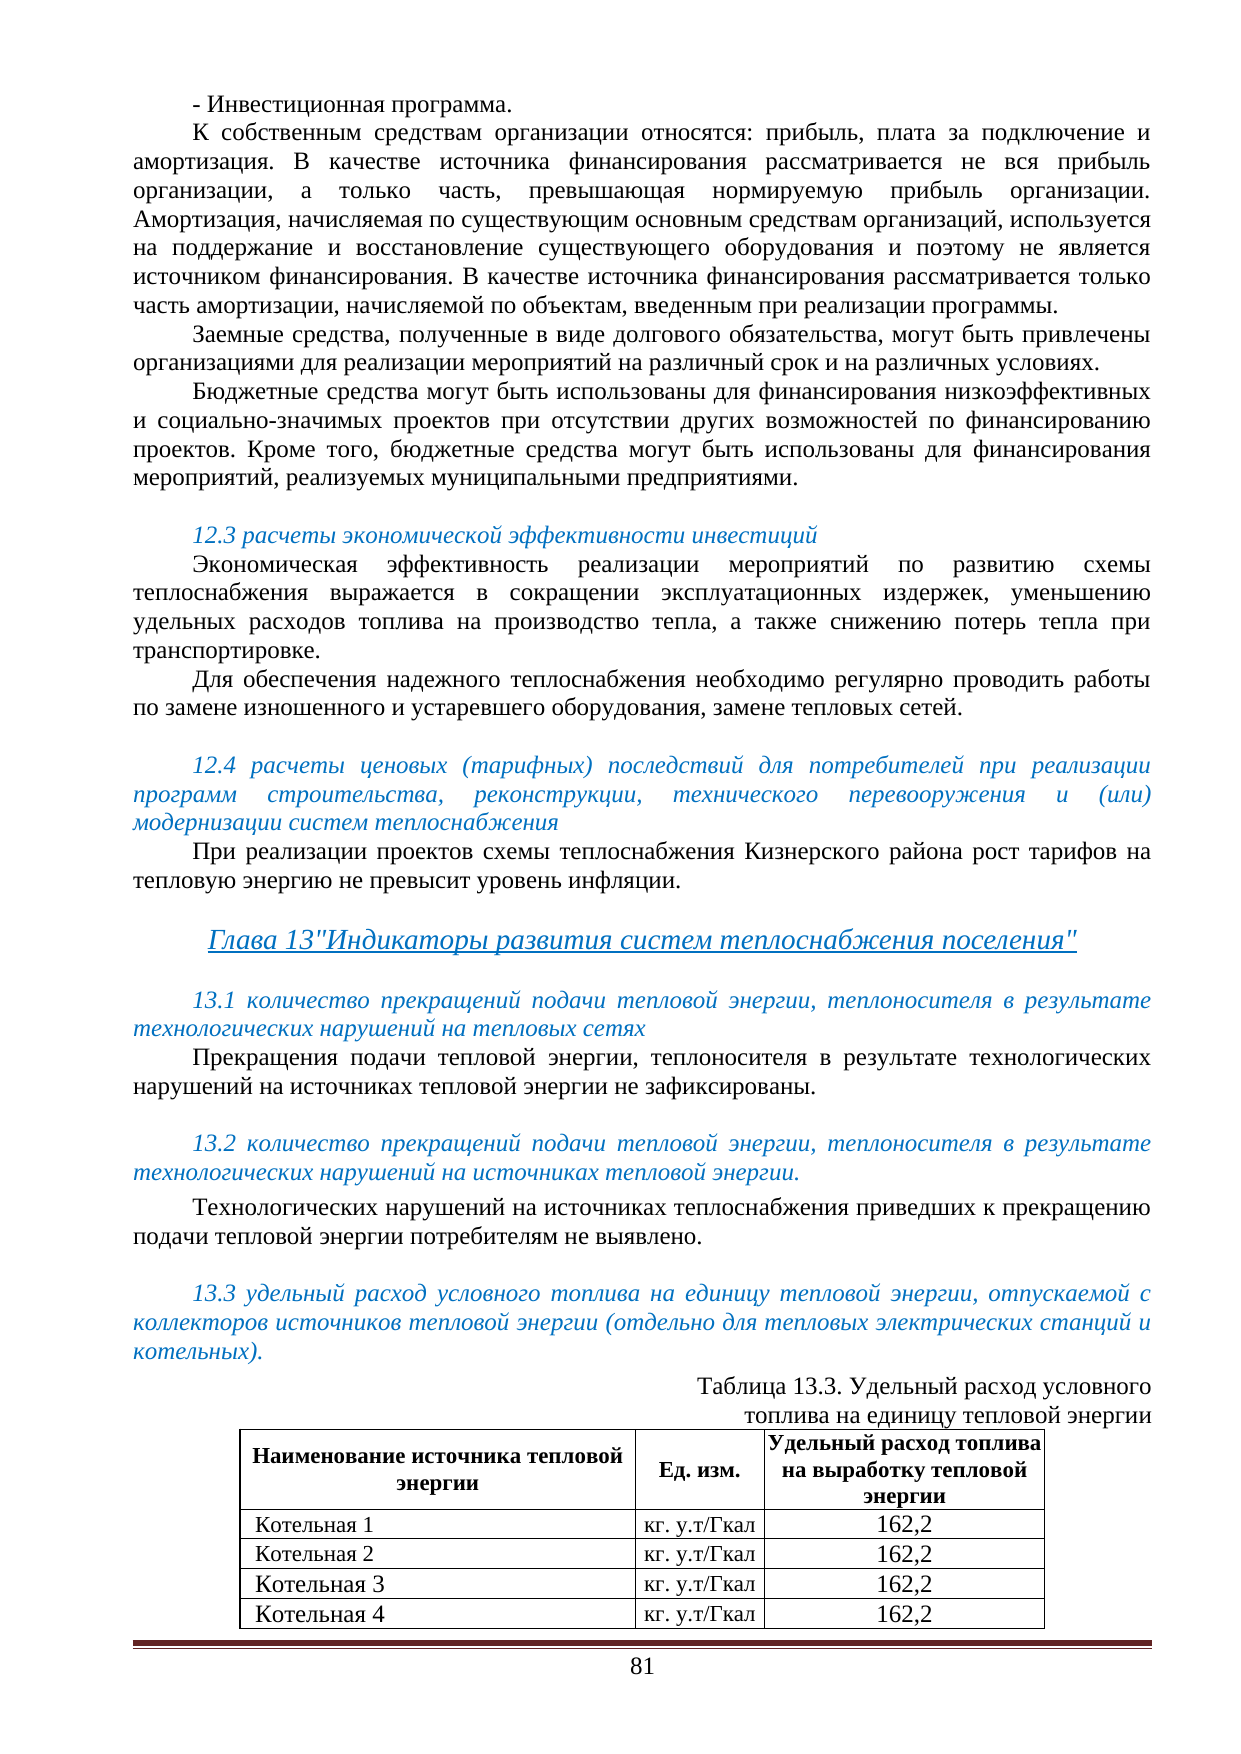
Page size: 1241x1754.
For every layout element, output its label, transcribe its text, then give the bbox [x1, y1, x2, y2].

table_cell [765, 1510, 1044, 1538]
text При реализации проектов схемы теплоснабжения Кизнерского района рост тарифов на тепловую энергию не превысит уровень инфляции. [133, 836, 1152, 894]
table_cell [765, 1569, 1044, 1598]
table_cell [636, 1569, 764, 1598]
text Для обеспечения надежного теплоснабжения необходимо регулярно проводить работы по замене изношенного и устаревшего оборудования, замене тепловых сетей. [133, 664, 1152, 721]
text - Инвестиционная программа. [133, 89, 1152, 117]
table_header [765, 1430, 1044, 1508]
text топлива на единицу тепловой энергии [133, 1400, 1152, 1428]
text Бюджетные средства могут быть использованы для финансирования низкоэффективных и социально-значимых проектов при отсутствии других возможностей по финансированию проектов. Кроме того, бюджетные средства могут быть использованы для финансирования мероприятий, реализуемых муниципальными предприятиями. [133, 376, 1152, 491]
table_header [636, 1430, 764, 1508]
text 13.3 удельный расход условного топлива на единицу тепловой энергии, отпускаемой с коллекторов источников тепловой энергии (отдельно для тепловых электрических станций и котельных). [133, 1278, 1152, 1365]
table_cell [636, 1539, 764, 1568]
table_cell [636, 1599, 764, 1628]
text 12.3 расчеты экономической эффективности инвестиций [133, 520, 1152, 549]
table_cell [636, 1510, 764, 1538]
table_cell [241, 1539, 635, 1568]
text Заемные средства, полученные в виде долгового обязательства, могут быть привлечены организациями для реализации мероприятий на различный срок и на различных условиях. [133, 319, 1152, 376]
text Технологических нарушений на источниках теплоснабжения приведших к прекращению подачи тепловой энергии потребителям не выявлено. [133, 1192, 1152, 1250]
text 12.4 расчеты ценовых (тарифных) последствий для потребителей при реализации программ строительства, реконструкции, технического перевооружения и (или) модернизации систем теплоснабжения [133, 750, 1152, 836]
text К собственным средствам организации относятся: прибыль, плата за подключение и амортизация. В качестве источника финансирования рассматривается не вся прибыль организации, а только часть, превышающая нормируемую прибыль организации. Амортизация, начисляемая по существующим основным средствам организаций, используется на поддержание и восстановление существующего оборудования и поэтому не является источником финансирования. В качестве источника финансирования рассматривается только часть амортизации, начисляемой по объектам, введенным при реализации программы. [133, 117, 1152, 319]
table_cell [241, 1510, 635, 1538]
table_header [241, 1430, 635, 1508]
text Глава 13"Индикаторы развития систем теплоснабжения поселения" [133, 922, 1152, 956]
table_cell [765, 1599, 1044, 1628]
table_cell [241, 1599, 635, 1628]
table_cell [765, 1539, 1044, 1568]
text Таблица 13.3. Удельный расход условного [133, 1371, 1152, 1400]
text 13.2 количество прекращений подачи тепловой энергии, теплоносителя в результате технологических нарушений на источниках тепловой энергии. [133, 1128, 1152, 1186]
text Экономическая эффективность реализации мероприятий по развитию схемы теплоснабжения выражается в сокращении эксплуатационных издержек, уменьшению удельных расходов топлива на производство тепла, а также снижению потерь тепла при транспортировке. [133, 549, 1152, 664]
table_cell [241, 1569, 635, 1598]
text 13.1 количество прекращений подачи тепловой энергии, теплоносителя в результате технологических нарушений на тепловых сетях [133, 985, 1152, 1042]
text Прекращения подачи тепловой энергии, теплоносителя в результате технологических нарушений на источниках тепловой энергии не зафиксированы. [133, 1042, 1152, 1100]
